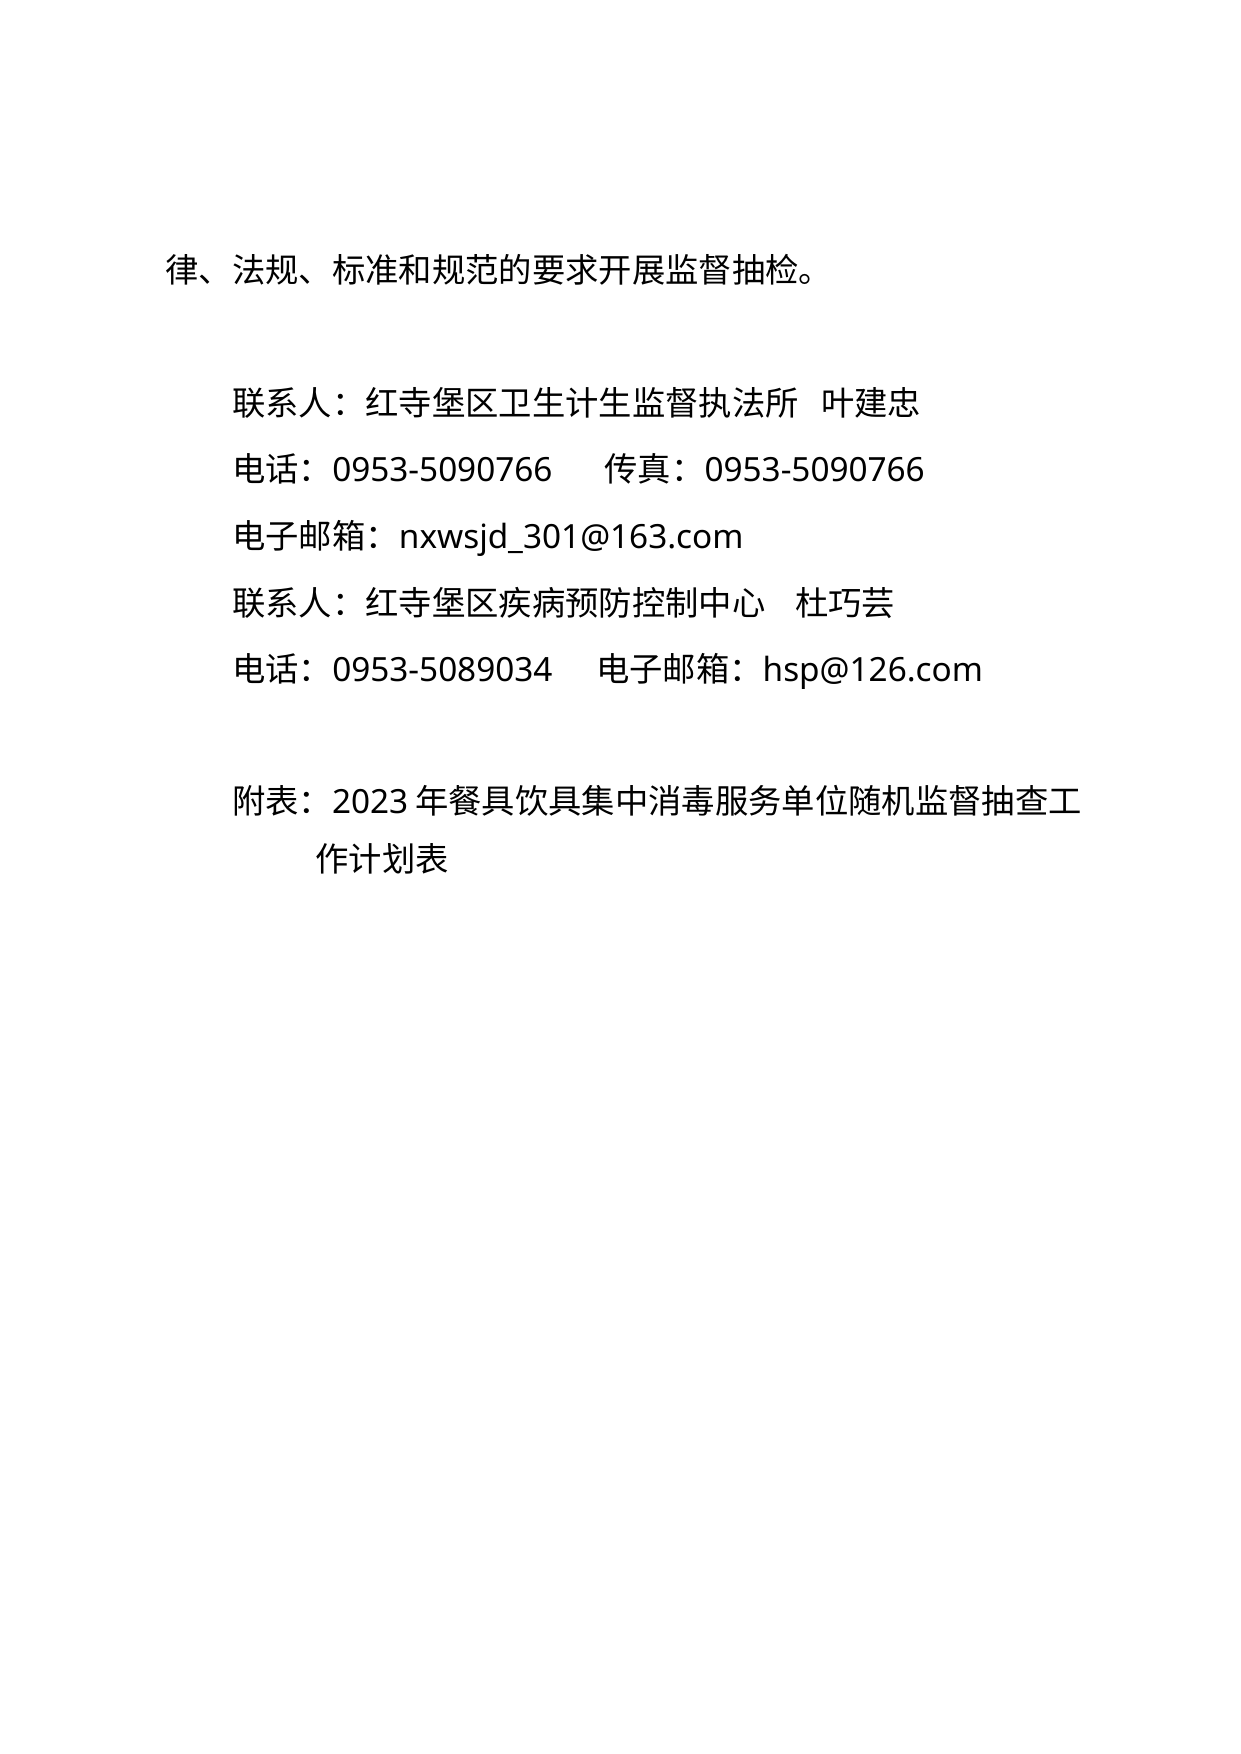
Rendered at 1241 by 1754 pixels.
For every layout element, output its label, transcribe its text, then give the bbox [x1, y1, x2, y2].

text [165, 235, 1087, 301]
text 附表：2023年餐具饮具集中消毒服务单位随机监督抽查工作计划表 [232, 767, 1087, 883]
text 联系人：红寺堡区卫生计生监督执法所 叶建忠 [165, 368, 1087, 434]
text 电子邮箱：nxwsjd_301@163.com [165, 501, 1087, 567]
text 联系人：红寺堡区疾病预防控制中心 杜巧芸 [165, 567, 1087, 634]
text 电话：0953-5089034 电子邮箱：hsp@126.com [165, 634, 1087, 700]
text 电话：0953-5090766 传真：0953-5090766 [165, 434, 1087, 501]
